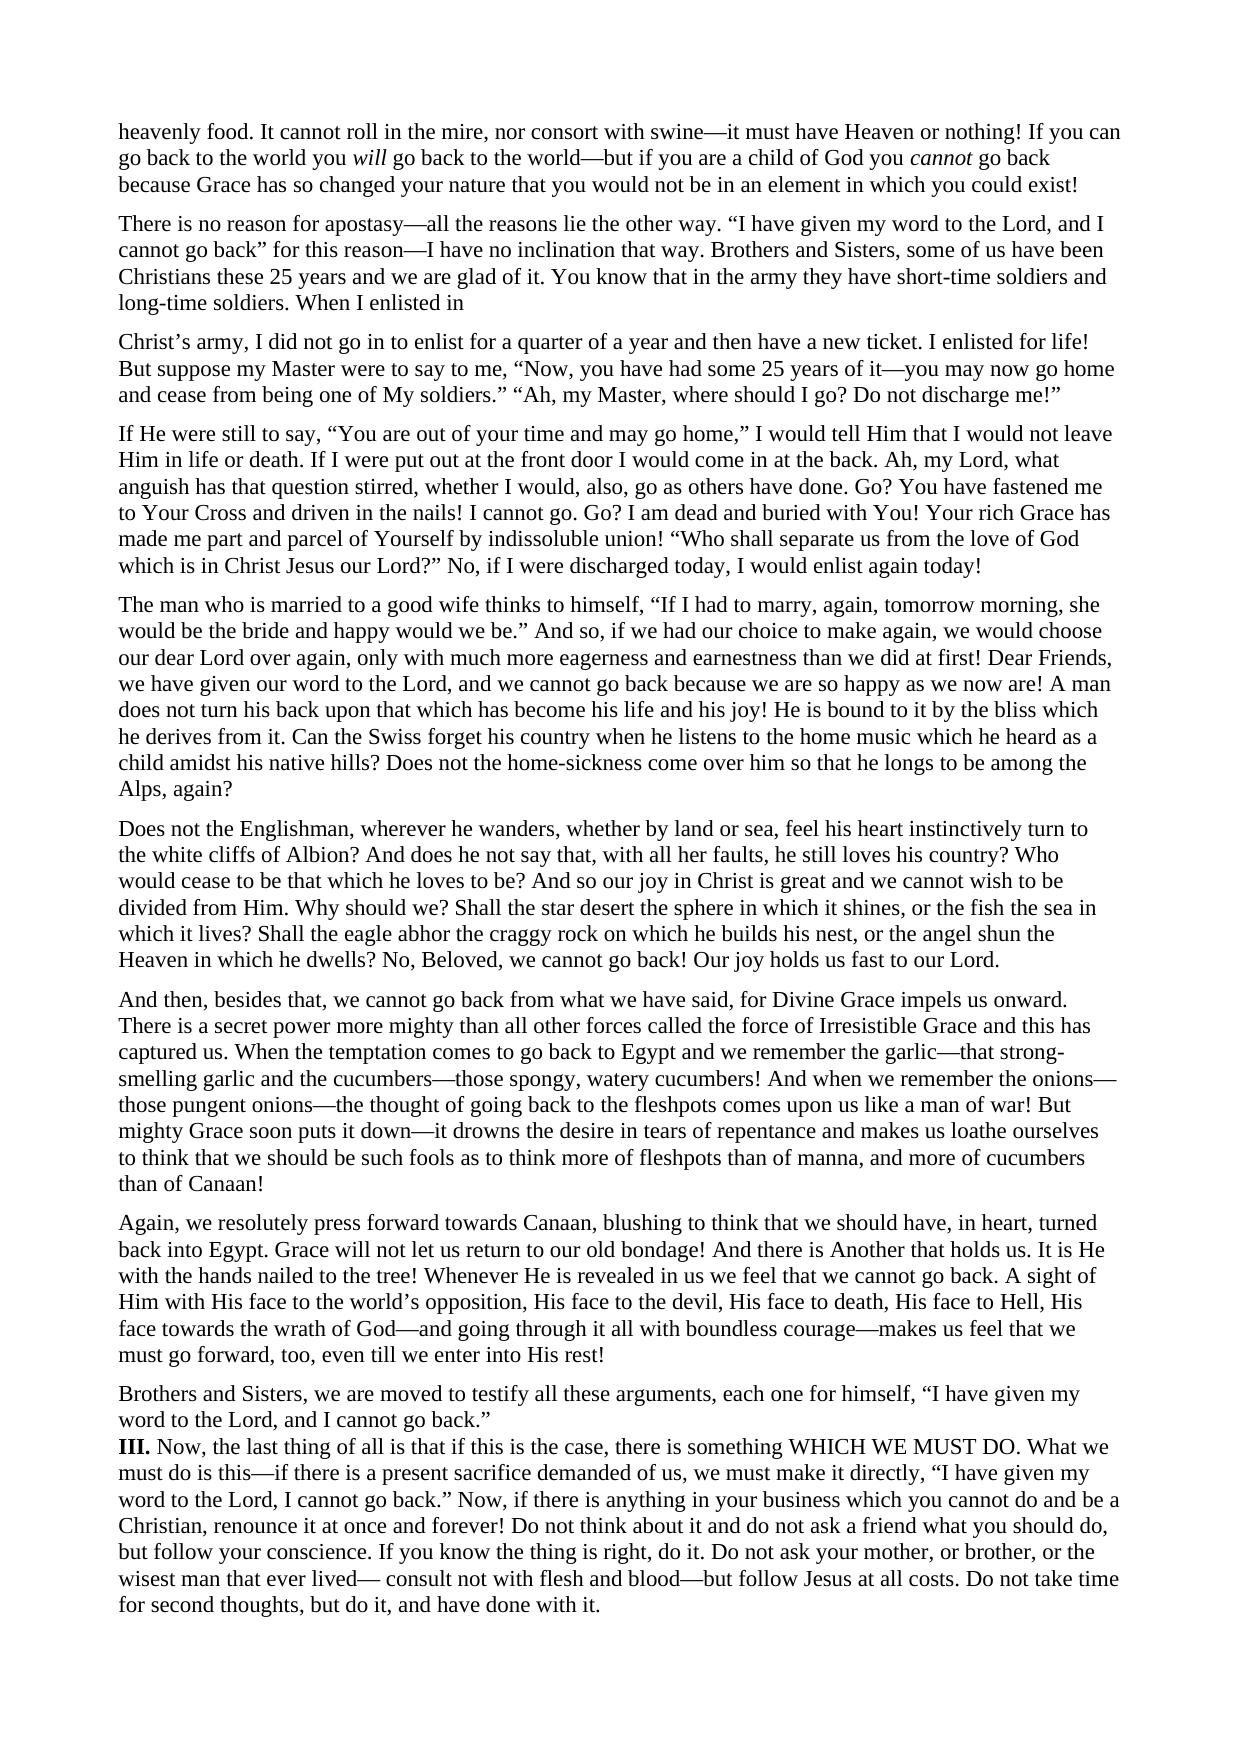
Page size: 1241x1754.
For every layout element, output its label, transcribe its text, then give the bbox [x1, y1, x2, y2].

text There is no reason for apostasy—all the reasons lie the other way. “I have given my word to the Lord, and I cannot go back” for this reason—I have no inclination that way. Brothers and Sisters, some of us have been Christians these 25 years and we are glad of it. You know that in the army they have short-time soldiers and long-time soldiers. When I enlisted in [118, 210, 1122, 315]
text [118, 1380, 1122, 1617]
text Does not the Englishman, wherever he wanders, whether by land or sea, feel his heart instinctively turn to the white cliffs of Albion? And does he not say that, with all her faults, he still loves his country? Who would cease to be that which he loves to be? And so our joy in Christ is great and we cannot wish to be divided from Him. Why should we? Shall the star desert the sphere in which it shines, or the fish the sea in which it lives? Shall the eagle abhor the craggy rock on which he builds his nest, or the angel shun the Heaven in which he dwells? No, Beloved, we cannot go back! Our joy holds us fast to our Lord. [118, 815, 1122, 973]
text Again, we resolutely press forward towards Canaan, blushing to think that we should have, in heart, turned back into Egypt. Grace will not let us return to our old bondage! And there is Another that holds us. It is He with the hands nailed to the tree! Whenever He is revealed in us we feel that we cannot go back. A sight of Him with His face to the world’s opposition, His face to the devil, His face to death, His face to Hell, His face towards the wrath of God—and going through it all with boundless courage—makes us feel that we must go forward, too, even till we enter into His rest! [118, 1209, 1122, 1367]
text The man who is married to a good wife thinks to himself, “If I had to marry, again, tomorrow morning, she would be the bride and happy would we be.” And so, if we had our choice to make again, we would choose our dear Lord over again, only with much more eagerness and earnestness than we did at first! Dear Friends, we have given our word to the Lord, and we cannot go back because we are so happy as we now are! A man does not turn his back upon that which has become his life and his joy! He is bound to it by the bliss which he derives from it. Can the Swiss forget his country when he listens to the home music which he heard as a child amidst his native hills? Does not the home-sickness come over him so that he longs to be among the Alps, again? [118, 591, 1122, 802]
text Christ’s army, I did not go in to enlist for a quarter of a year and then have a new ticket. I enlisted for life! But suppose my Master were to say to me, “Now, you have had some 25 years of it—you may now go home and cease from being one of My soldiers.” “Ah, my Master, where should I go? Do not discharge me!” [118, 328, 1122, 407]
text And then, besides that, we cannot go back from what we have said, for Divine Grace impels us onward. There is a secret power more mighty than all other forces called the force of Irresistible Grace and this has captured us. When the temptation comes to go back to Egypt and we remember the garlic—that strong-smelling garlic and the cucumbers—those spongy, watery cucumbers! And when we remember the onions—those pungent onions—the thought of going back to the fleshpots comes upon us like a man of war! But mighty Grace soon puts it down—it drowns the desire in tears of repentance and makes us loathe ourselves to think that we should be such fools as to think more of fleshpots than of manna, and more of cucumbers than of Canaan! [118, 986, 1122, 1196]
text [118, 118, 1122, 197]
text If He were still to say, “You are out of your time and may go home,” I would tell Him that I would not leave Him in life or death. If I were put out at the front door I would come in at the back. Ah, my Lord, what anguish has that question stirred, whether I would, also, go as others have done. Go? You have fastened me to Your Cross and driven in the nails! I cannot go. Go? I am dead and buried with You! Your rich Grace has made me part and parcel of Yourself by indissoluble union! “Who shall separate us from the love of God which is in Christ Jesus our Lord?” No, if I were discharged today, I would enlist again today! [118, 420, 1122, 578]
